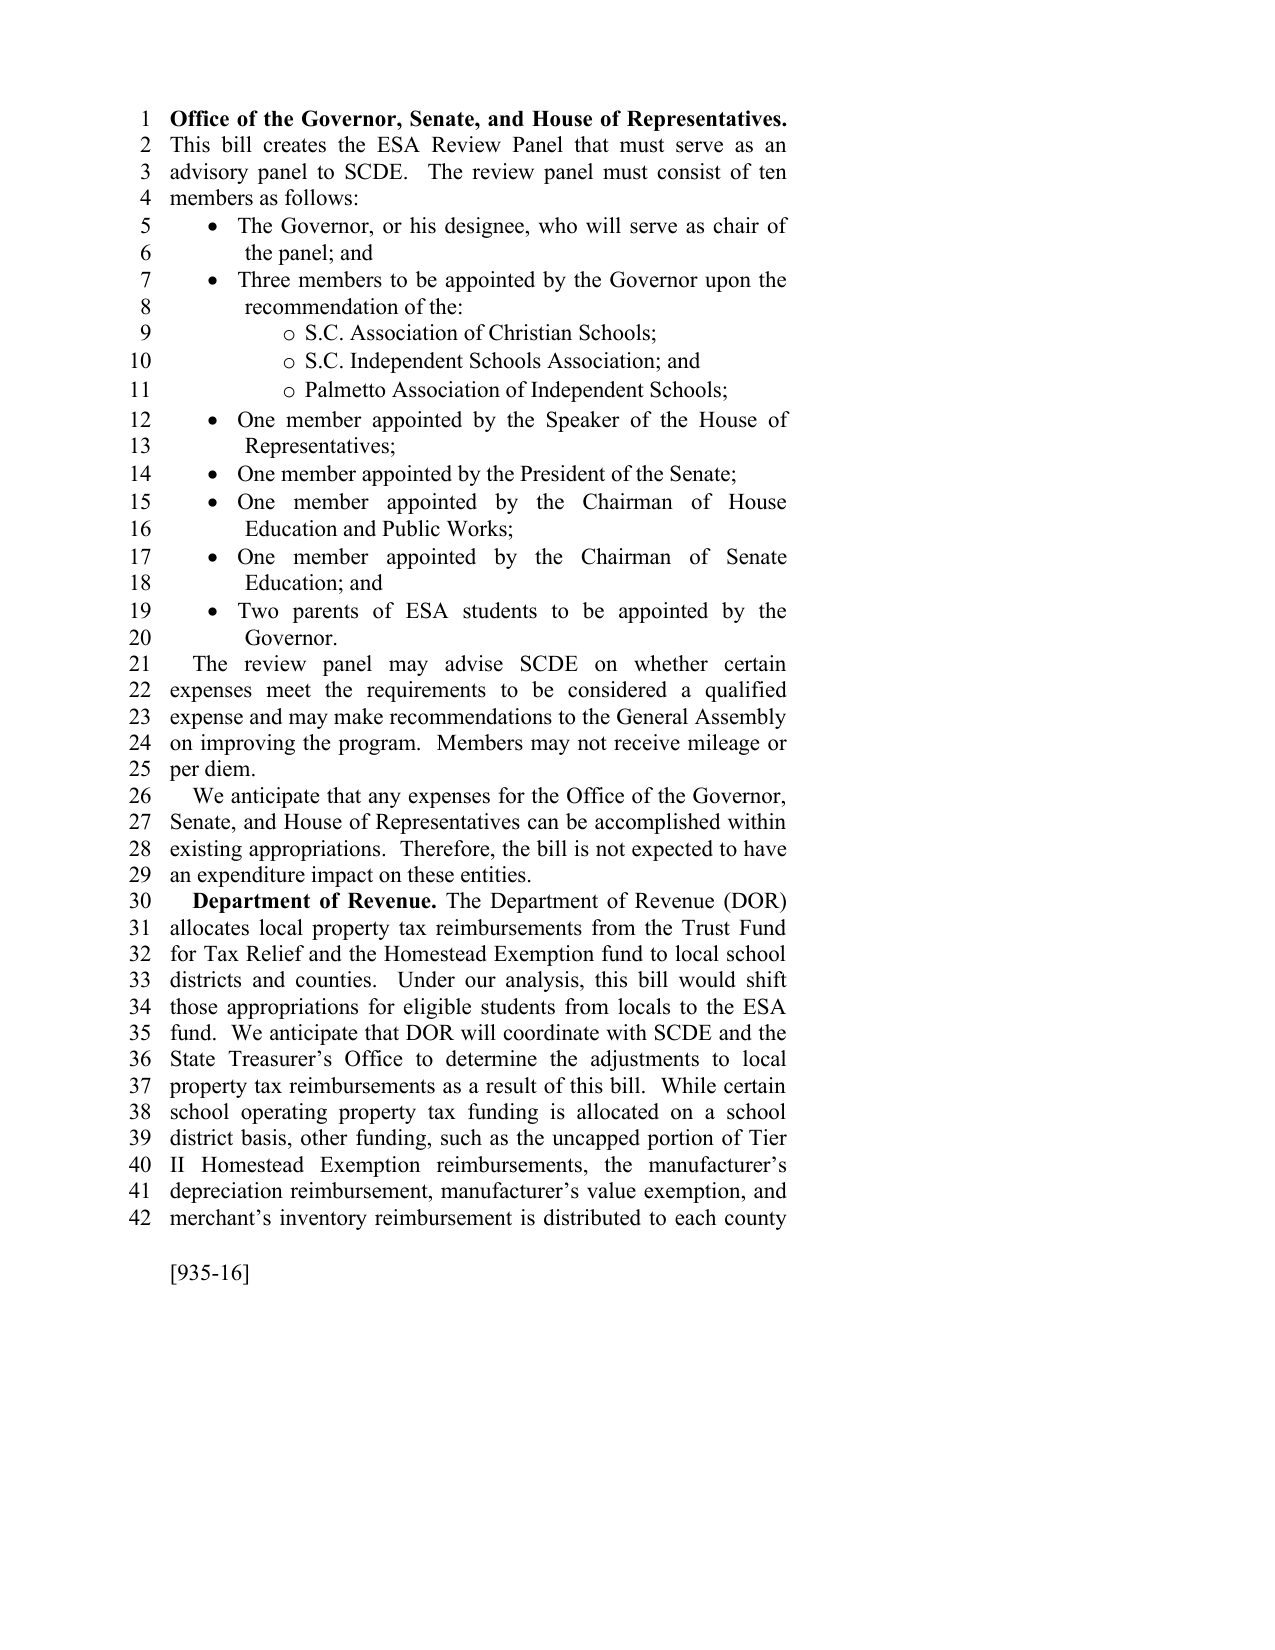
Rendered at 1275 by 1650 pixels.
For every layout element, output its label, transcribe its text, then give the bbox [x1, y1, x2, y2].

text  Two parents of ESA students to be appointed by the Governor. [207, 596, 787, 650]
text  One member appointed by the Chairman of House Education and Public Works; [207, 487, 787, 541]
text  One member appointed by the President of the Senate; [207, 458, 787, 487]
text o S.C. Independent Schools Association; and [282, 348, 787, 376]
text o S.C. Association of Christian Schools; [282, 319, 787, 348]
text We anticipate that any expenses for the Office of the Governor, Senate, and House of Representatives can be accomplished within existing appropriations. Therefore, the bill is not expected to have an expenditure impact on these entities. [169, 782, 787, 887]
text  Three members to be appointed by the Governor upon the recommendation of the: [207, 265, 787, 319]
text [169, 887, 787, 1230]
text The review panel may advise SCDE on whether certain expenses meet the requirements to be considered a qualified expense and may make recommendations to the General Assembly on improving the program. Members may not receive mileage or per diem. [169, 650, 787, 782]
text Office of the Governor, Senate, and House of Representatives. This bill creates the ESA Review Panel that must serve as an advisory panel to SCDE. The review panel must consist of ten members as follows: [169, 105, 787, 210]
text  One member appointed by the Speaker of the House of Representatives; [207, 404, 787, 458]
text o Palmetto Association of Independent Schools; [282, 376, 787, 404]
text  One member appointed by the Chairman of Senate Education; and [207, 541, 787, 596]
text  The Governor, or his designee, who will serve as chair of the panel; and [207, 210, 787, 265]
